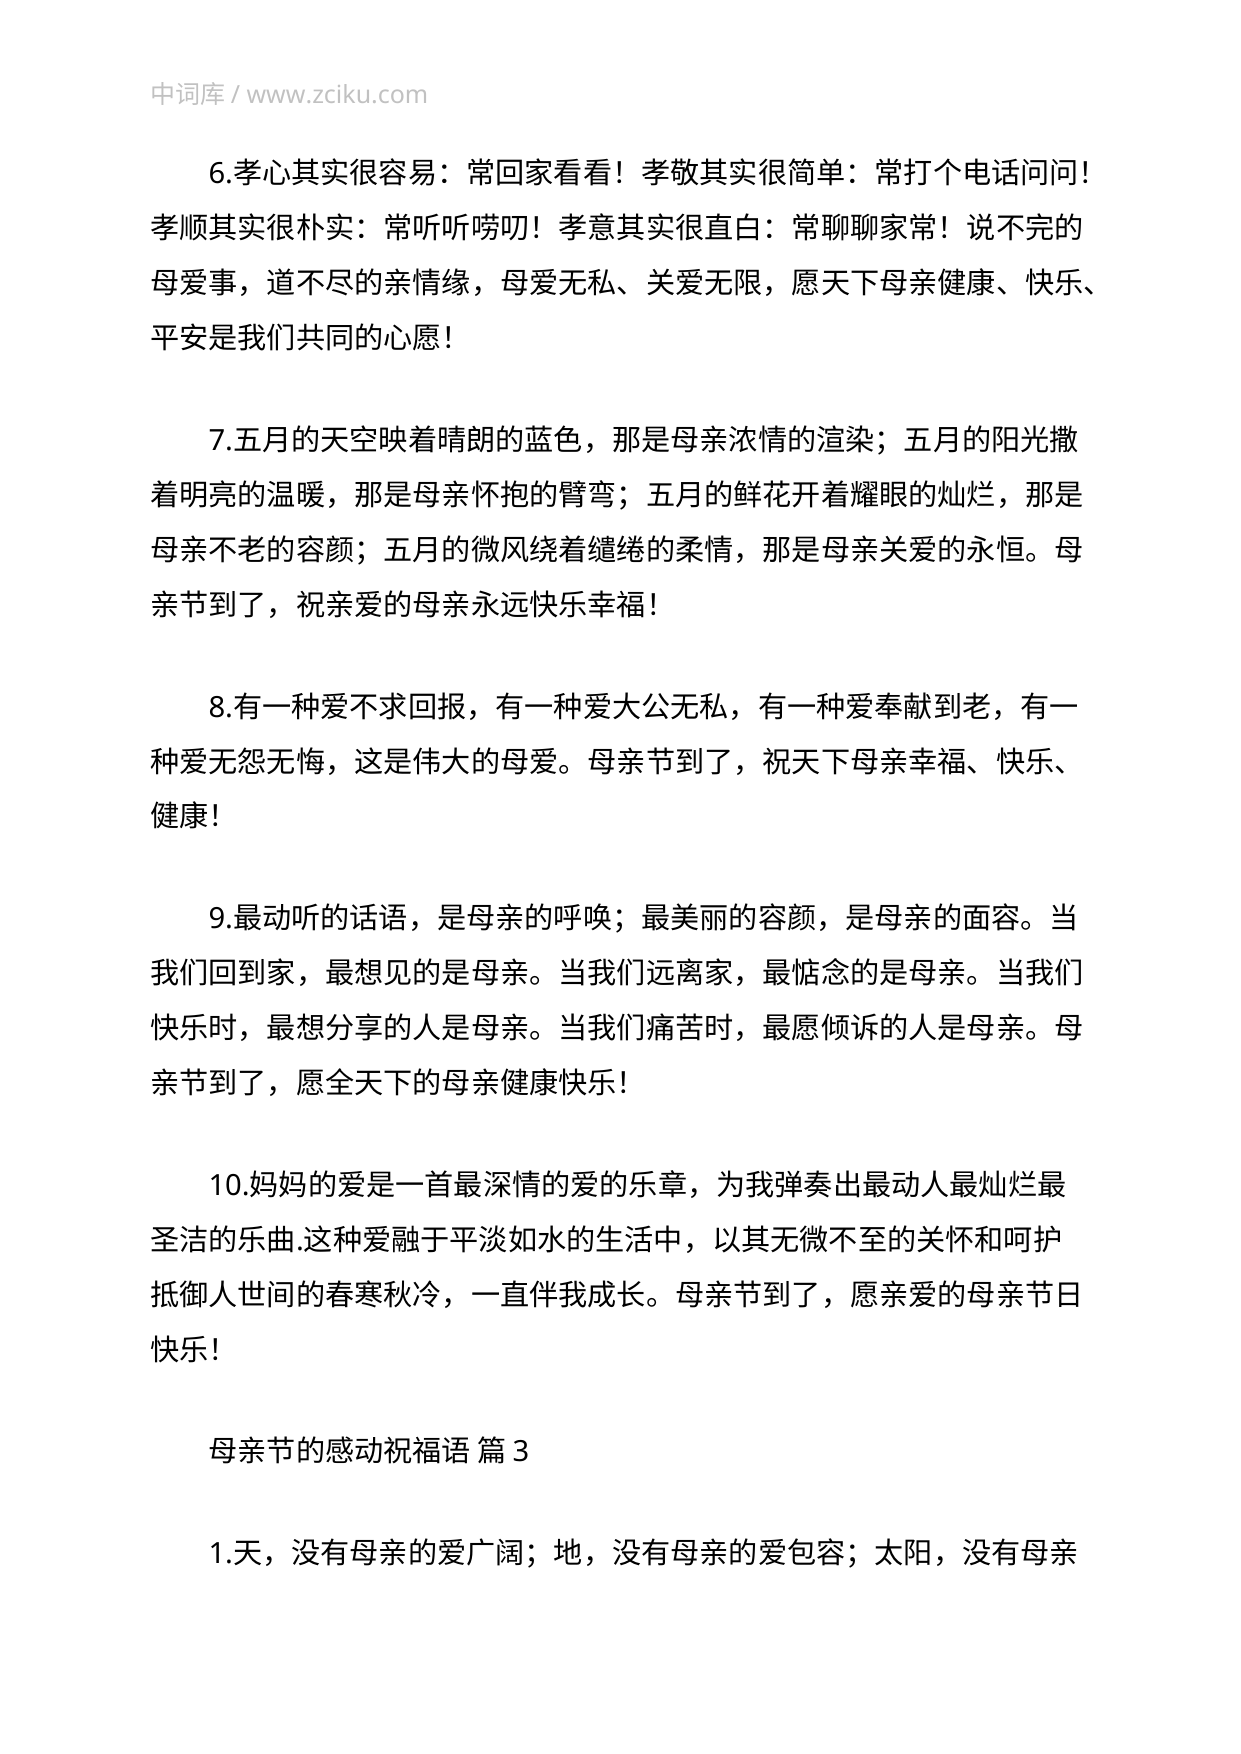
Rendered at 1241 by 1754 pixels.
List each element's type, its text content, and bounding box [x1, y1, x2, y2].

text 9.最动听的话语，是母亲的呼唤；最美丽的容颜，是母亲的面容。当我们回到家，最想见的是母亲。当我们远离家，最惦念的是母亲。当我们快乐时，最想分享的人是母亲。当我们痛苦时，最愿倾诉的人是母亲。母亲节到了，愿全天下的母亲健康快乐！ [150, 895, 1090, 1102]
text 8.有一种爱不求回报，有一种爱大公无私，有一种爱奉献到老，有一种爱无怨无悔，这是伟大的母爱。母亲节到了，祝天下母亲幸福、快乐、健康！ [150, 683, 1090, 835]
text 6.孝心其实很容易：常回家看看！孝敬其实很简单：常打个电话问问！孝顺其实很朴实：常听听唠叨！孝意其实很直白：常聊聊家常！说不完的母爱事，道不尽的亲情缘，母爱无私、关爱无限，愿天下母亲健康、快乐、平安是我们共同的心愿！ [150, 150, 1090, 357]
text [150, 1530, 1090, 1572]
text 7.五月的天空映着晴朗的蓝色，那是母亲浓情的渲染；五月的阳光撒着明亮的温暖，那是母亲怀抱的臂弯；五月的鲜花开着耀眼的灿烂，那是母亲不老的容颜；五月的微风绕着缱绻的柔情，那是母亲关爱的永恒。母亲节到了，祝亲爱的母亲永远快乐幸福！ [150, 417, 1090, 624]
text 10.妈妈的爱是一首最深情的爱的乐章，为我弹奏出最动人最灿烂最圣洁的乐曲.这种爱融于平淡如水的生活中，以其无微不至的关怀和呵护抵御人世间的春寒秋冷，一直伴我成长。母亲节到了，愿亲爱的母亲节日快乐！ [150, 1161, 1090, 1368]
text 母亲节的感动祝福语 篇3 [150, 1428, 1090, 1470]
